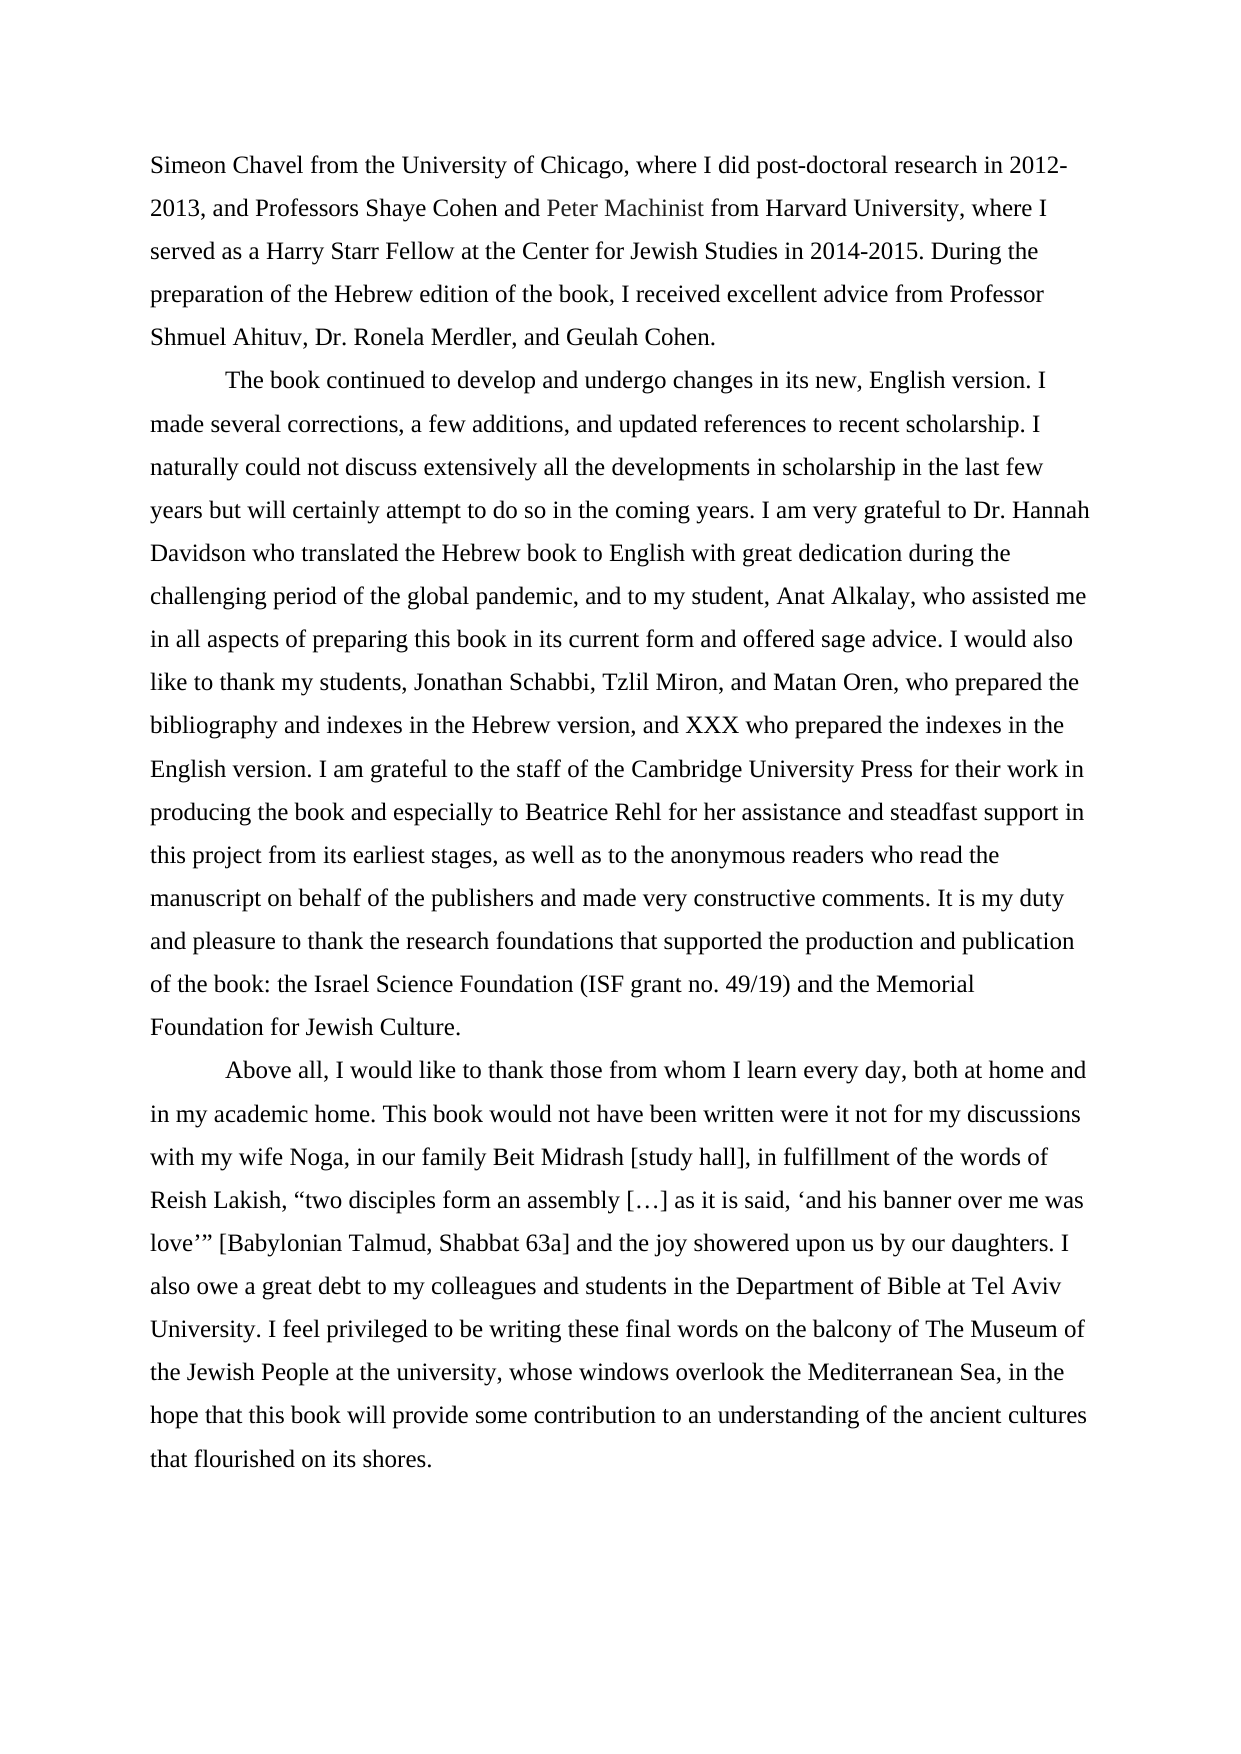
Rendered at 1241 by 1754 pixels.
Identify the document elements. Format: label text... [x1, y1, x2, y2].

text The book continued to develop and undergo changes in its new, English version. I made several corrections, a few additions, and updated references to recent scholarship. I naturally could not discuss extensively all the developments in scholarship in the last few years but will certainly attempt to do so in the coming years. I am very grateful to Dr. Hannah Davidson who translated the Hebrew book to English with great dedication during the challenging period of the global pandemic, and to my student, Anat Alkalay, who assisted me in all aspects of preparing this book in its current form and offered sage advice. I would also like to thank my students, Jonathan Schabbi, Tzlil Miron, and Matan Oren, who prepared the bibliography and indexes in the Hebrew version, and XXX who prepared the indexes in the English version. I am grateful to the staff of the Cambridge University Press for their work in producing the book and especially to Beatrice Rehl for her assistance and steadfast support in this project from its earliest stages, as well as to the anonymous readers who read the manuscript on behalf of the publishers and made very constructive comments. It is my duty and pleasure to thank the research foundations that supported the production and publication of the book: the Israel Science Foundation (ISF grant no. 49/19) and the Memorial Foundation for Jewish Culture. [150, 366, 1090, 1041]
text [150, 150, 1090, 351]
text Above all, I would like to thank those from whom I learn every day, both at home and in my academic home. This book would not have been written were it not for my discussions with my wife Noga, in our family Beit Midrash [study hall], in fulfillment of the words of Reish Lakish, “two disciples form an assembly […] as it is said, ‘and his banner over me was love’” [Babylonian Talmud, Shabbat 63a] and the joy showered upon us by our daughters. I also owe a great debt to my colleagues and students in the Department of Bible at Tel Aviv University. I feel privileged to be writing these final words on the balcony of The Museum of the Jewish People at the university, whose windows overlook the Mediterranean Sea, in the hope that this book will provide some contribution to an understanding of the ancient cultures that flourished on its shores. [150, 1056, 1090, 1472]
